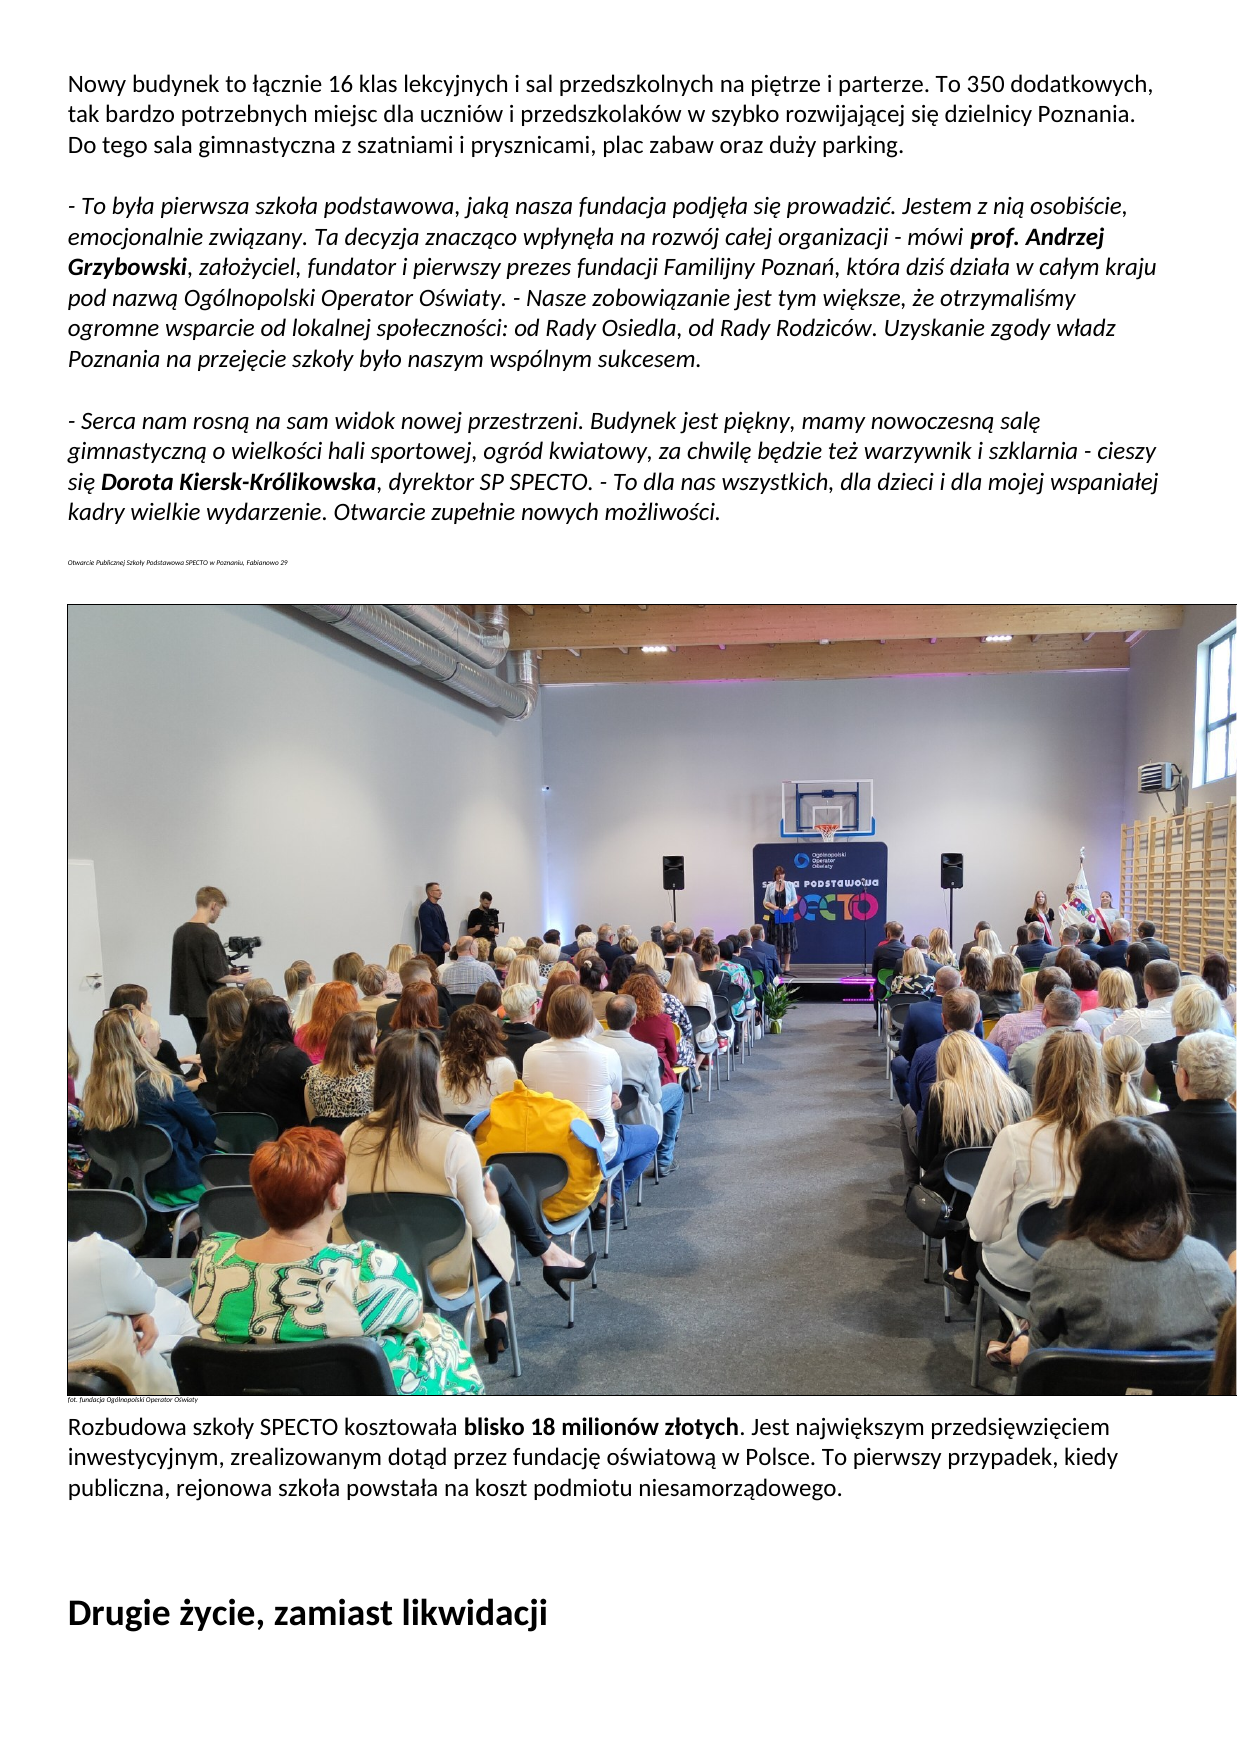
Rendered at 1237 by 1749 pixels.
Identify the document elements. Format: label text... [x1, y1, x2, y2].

text Nowy budynek to łącznie 16 klas lekcyjnych i sal przedszkolnych na piętrze i parterze. To 350 dodatkowych, tak bardzo potrzebnych miejsc dla uczniów i przedszkolaków w szybko rozwijającej się dzielnicy Poznania. Do tego sala gimnastyczna z szatniami i prysznicami, plac zabaw oraz duży parking. [68, 68, 1169, 159]
text Drugie życie, zamiast likwidacji [68, 1589, 1169, 1634]
text - Serca nam rosną na sam widok nowej przestrzeni. Budynek jest piękny, mamy nowoczesną salę gimnastyczną o wielkości hali sportowej, ogród kwiatowy, za chwilę będzie też warzywnik i szklarnia - cieszy się Dorota Kiersk-Królikowska, dyrektor SP SPECTO. - To dla nas wszystkich, dla dzieci i dla mojej wspaniałej kadry wielkie wydarzenie. Otwarcie zupełnie nowych możliwości. [68, 405, 1169, 527]
text Rozbudowa szkoły SPECTO kosztowała blisko 18 milionów złotych. Jest największym przedsięwzięciem inwestycyjnym, zrealizowanym dotąd przez fundację oświatową w Polsce. To pierwszy przypadek, kiedy publiczna, rejonowa szkoła powstała na koszt podmiotu niesamorządowego. [68, 1411, 1169, 1502]
picture [68, 605, 1237, 1395]
text Otwarcie Publicznej Szkoły Podstawowa SPECTO w Poznaniu, Fabianowo 29 [68, 558, 1169, 573]
text fot. fundacja Ogólnopolski Operator Oświaty [68, 1396, 1169, 1411]
text - To była pierwsza szkoła podstawowa, jaką nasza fundacja podjęła się prowadzić. Jestem z nią osobiście, emocjonalnie związany. Ta decyzja znacząco wpłynęła na rozwój całej organizacji - mówi prof. Andrzej Grzybowski, założyciel, fundator i pierwszy prezes fundacji Familijny Poznań, która dziś działa w całym kraju pod nazwą Ogólnopolski Operator Oświaty. - Nasze zobowiązanie jest tym większe, że otrzymaliśmy ogromne wsparcie od lokalnej społeczności: od Rady Osiedla, od Rady Rodziców. Uzyskanie zgody władz Poznania na przejęcie szkoły było naszym wspólnym sukcesem. [68, 191, 1169, 374]
